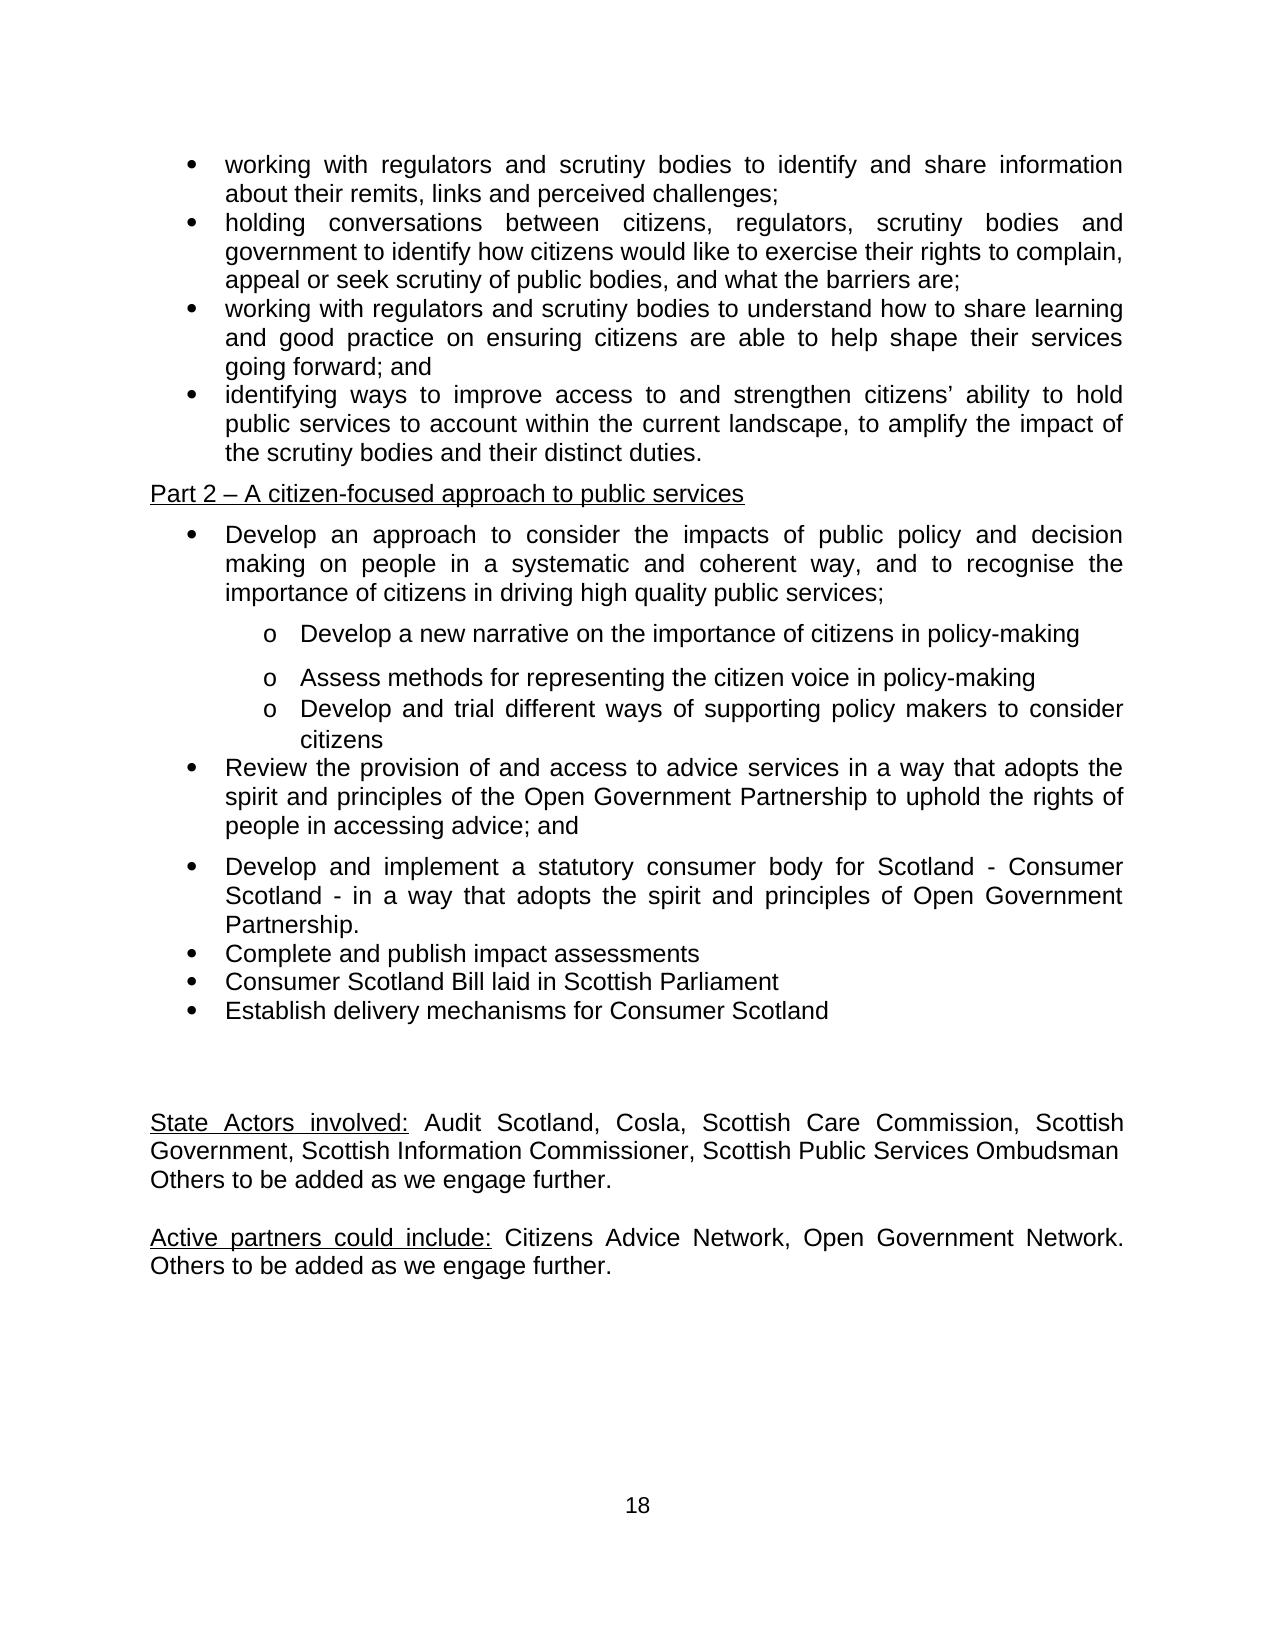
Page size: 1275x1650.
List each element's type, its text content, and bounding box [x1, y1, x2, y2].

list Complete and publish impact assessments [187, 938, 1125, 967]
list Develop an approach to consider the impacts of public policy and decision making on people in a systematic and coherent way, and to recognise the importance of citizens in driving high quality public services; [187, 520, 1125, 607]
list holding conversations between citizens, regulators, scrutiny bodies and government to identify how citizens would like to exercise their rights to complain, appeal or seek scrutiny of public bodies, and what the barriers are; [187, 208, 1125, 294]
list Review the provision of and access to advice services in a way that adopts the spirit and principles of the Open Government Partnership to uphold the rights of people in accessing advice; and [187, 753, 1125, 840]
list working with regulators and scrutiny bodies to identify and share information about their remits, links and perceived challenges; [187, 150, 1125, 208]
text Active partners could include: Citizens Advice Network, Open Government Network. Others to be added as we engage further. [150, 1223, 1125, 1280]
list identifying ways to improve access to and strengthen citizens’ ability to hold public services to account within the current landscape, to amplify the impact of the scrutiny bodies and their distinct duties. [187, 380, 1125, 467]
text State Actors involved: Audit Scotland, Cosla, Scottish Care Commission, Scottish Government, Scottish Information Commissioner, Scottish Public Services Ombudsman [150, 1108, 1125, 1165]
list Establish delivery mechanisms for Consumer Scotland [187, 996, 1125, 1025]
list Develop and implement a statutory consumer body for Scotland - Consumer Scotland - in a way that adopts the spirit and principles of Open Government Partnership. [187, 852, 1125, 938]
list Develop and trial different ways of supporting policy makers to consider citizens [262, 694, 1125, 753]
text Part 2 – A citizen-focused approach to public services [150, 479, 1125, 508]
list Consumer Scotland Bill laid in Scottish Parliament [187, 967, 1125, 996]
list working with regulators and scrutiny bodies to understand how to share learning and good practice on ensuring citizens are able to help shape their services going forward; and [187, 294, 1125, 380]
text Others to be added as we engage further. [150, 1165, 1125, 1194]
list Develop a new narrative on the importance of citizens in policy-making [262, 619, 1125, 650]
list Assess methods for representing the citizen voice in policy-making [262, 663, 1125, 694]
